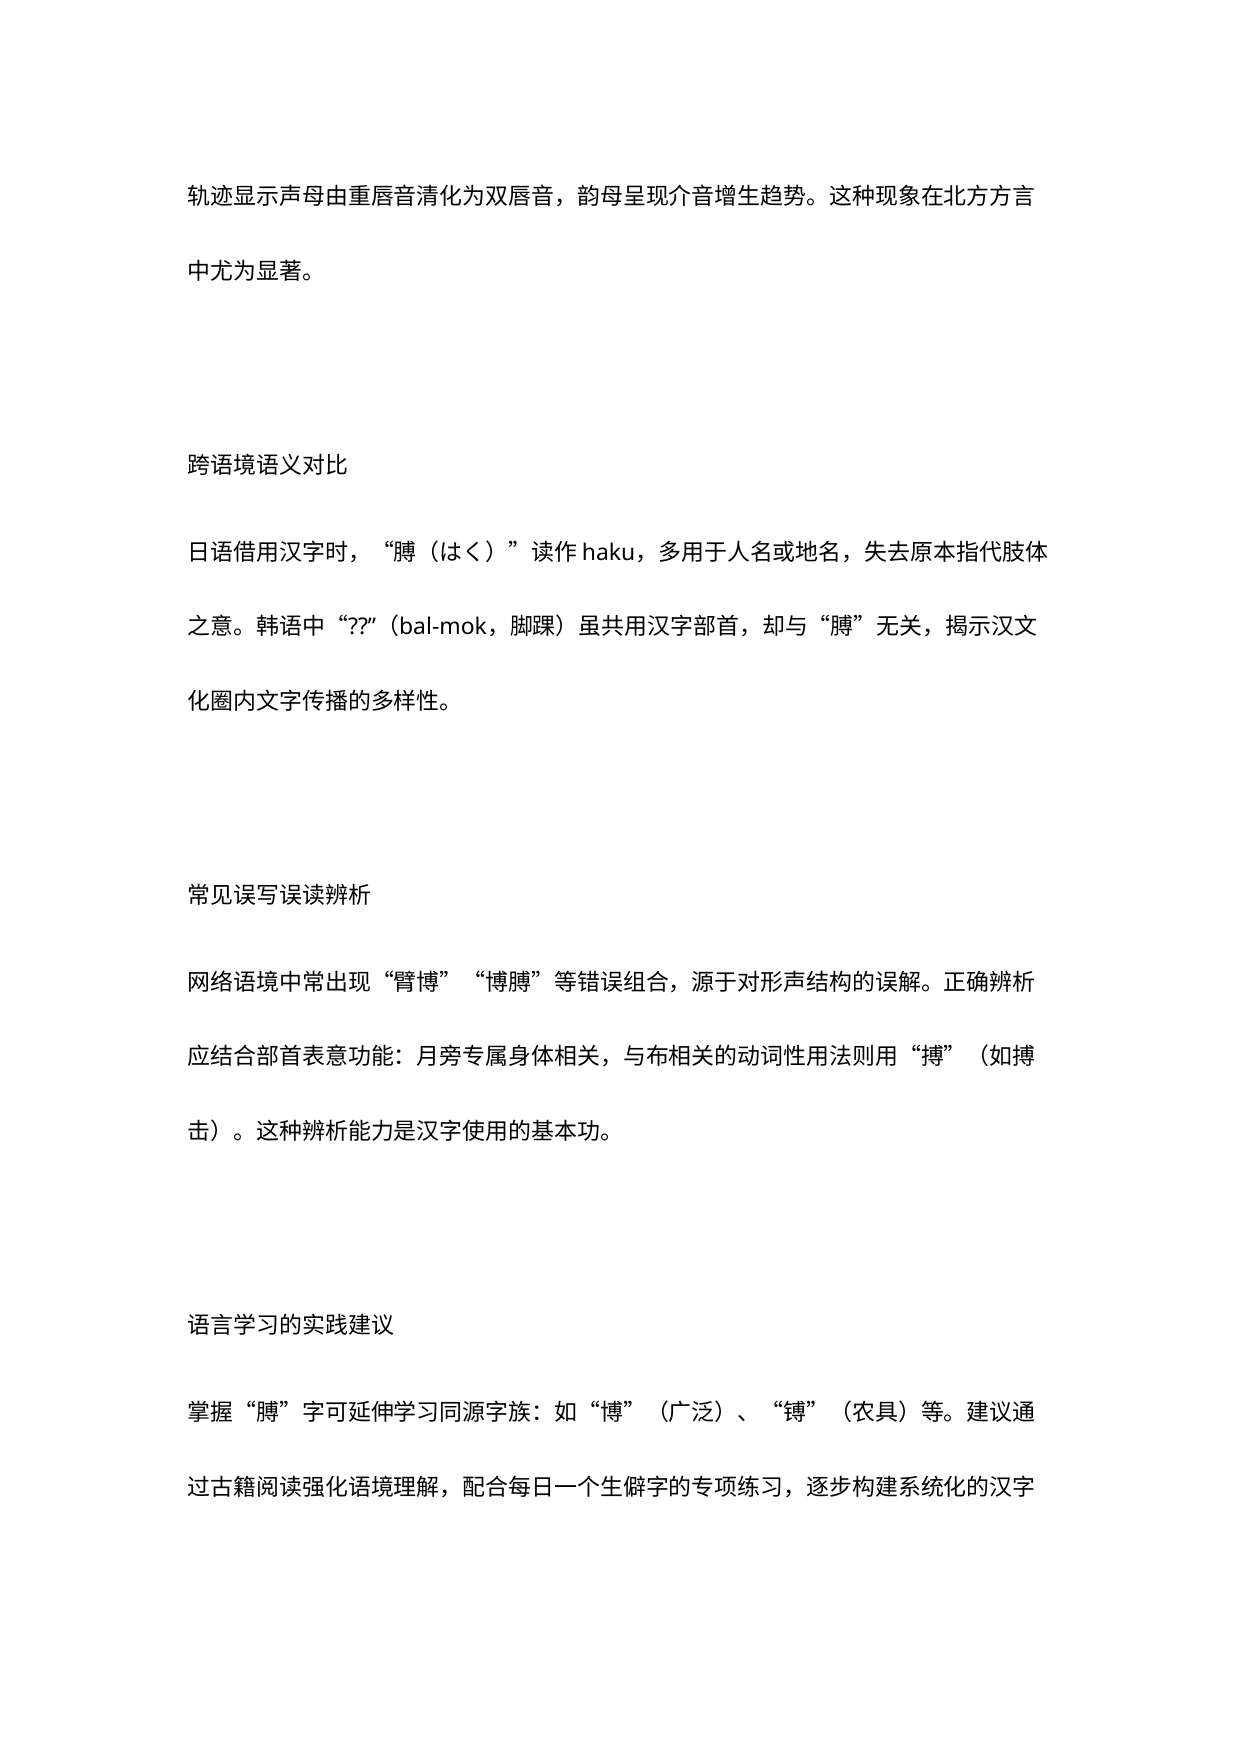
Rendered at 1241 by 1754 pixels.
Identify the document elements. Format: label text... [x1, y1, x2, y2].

text 跨语境语义对比 [187, 431, 1053, 496]
text 网络语境中常出现“臂博”“博膊”等错误组合，源于对形声结构的误解。正确辨析应结合部首表意功能：月旁专属身体相关，与布相关的动词性用法则用“搏”（如搏击）。这种辨析能力是汉字使用的基本功。 [187, 948, 1053, 1162]
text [187, 1378, 1053, 1518]
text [187, 162, 1053, 302]
text 日语借用汉字时，“膊（はく）”读作haku，多用于人名或地名，失去原本指代肢体之意。韩语中“??”（bal-mok，脚踝）虽共用汉字部首，却与“膊”无关，揭示汉文化圈内文字传播的多样性。 [187, 517, 1053, 732]
text 语言学习的实践建议 [187, 1291, 1053, 1356]
text 常见误写误读辨析 [187, 861, 1053, 926]
